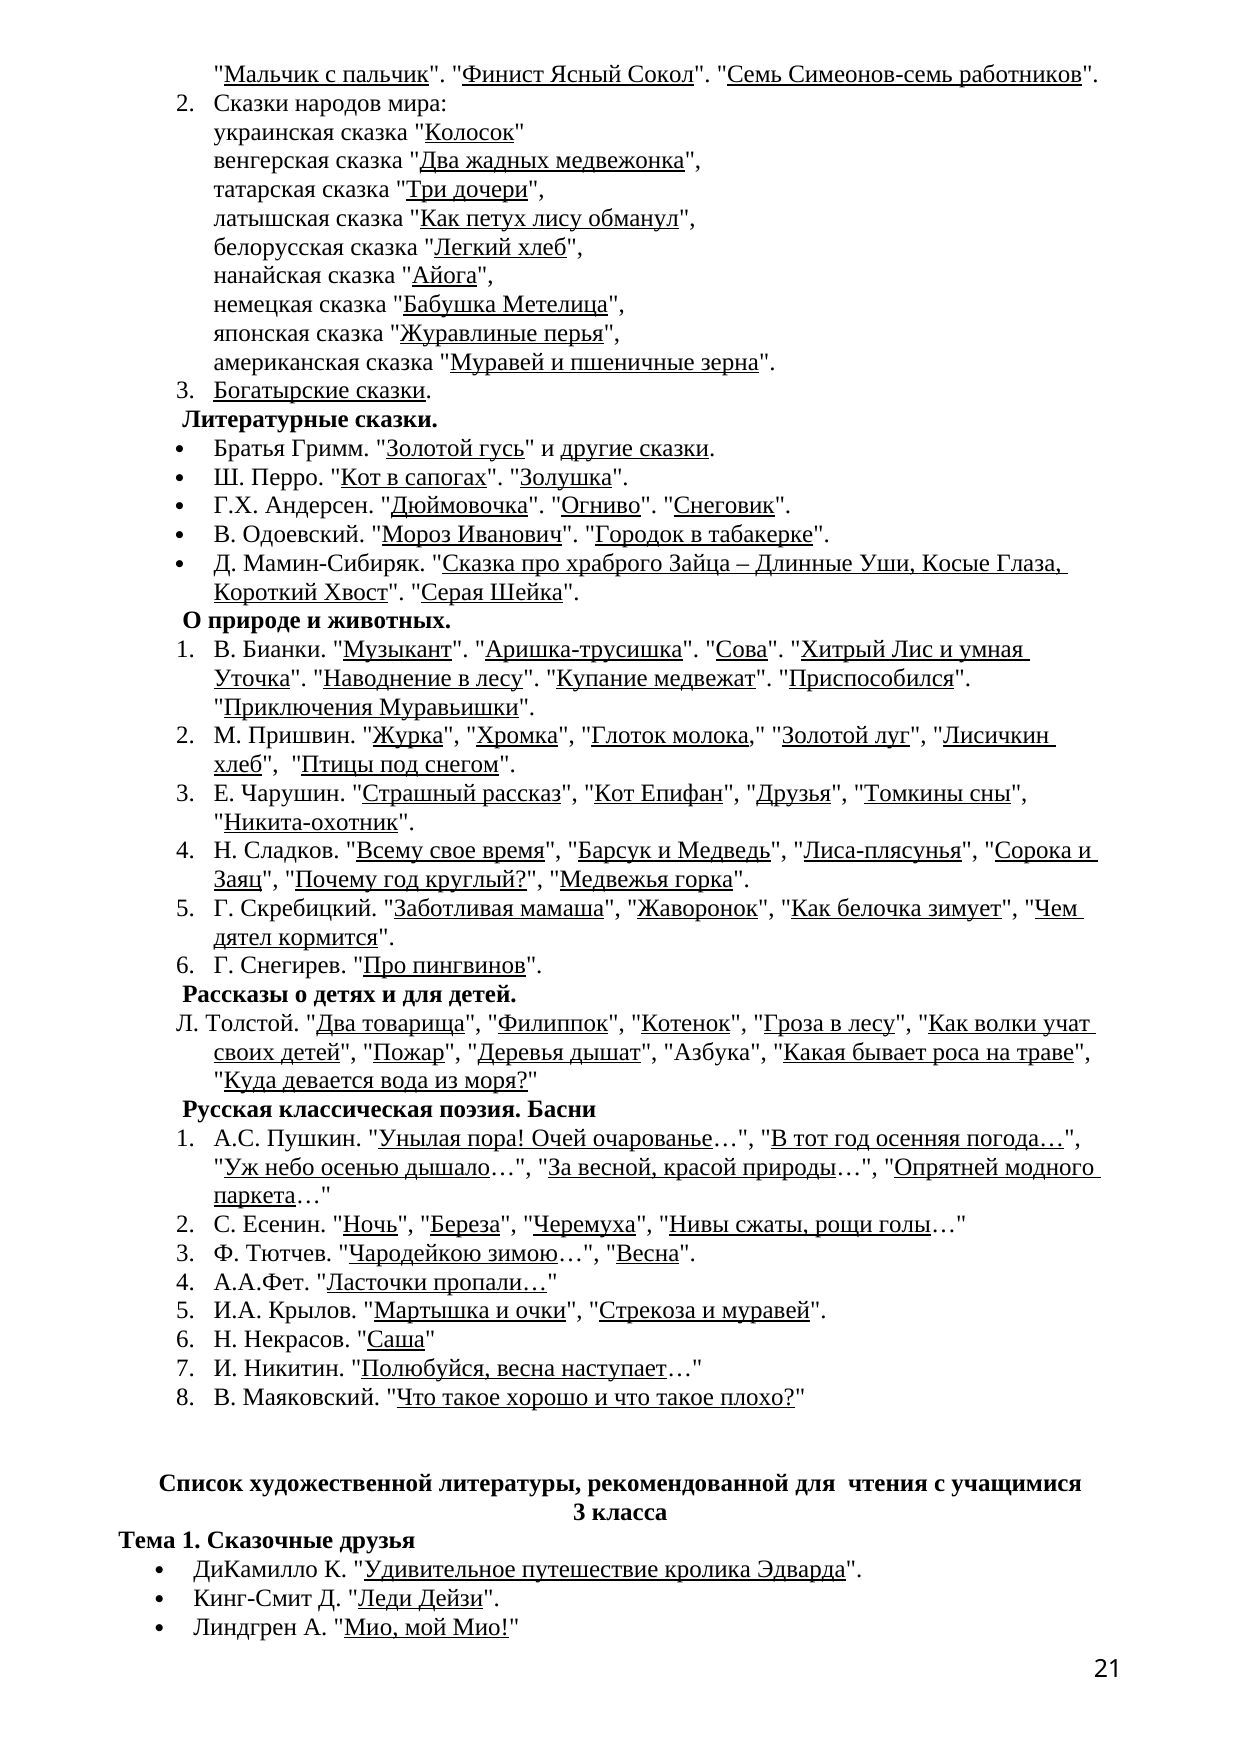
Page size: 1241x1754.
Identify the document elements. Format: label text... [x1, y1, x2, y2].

text Список художественной литературы, рекомендованной для чтения с учащимися [118, 1468, 1122, 1497]
table_cell О природе и животных. [138, 605, 1102, 634]
table_cell Л. Толстой. "Два товарища", "Филиппок", "Котенок", "Гроза в лесу", "Как волки учат своих детей", "Пожар", "Деревья дышат", "Азбука", "Какая бывает роса на траве", "Куда девается вода из моря?" [138, 1008, 1102, 1094]
table_cell Литературные сказки. [138, 404, 1102, 433]
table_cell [138, 59, 1102, 404]
text 3 класса [118, 1497, 1122, 1525]
list Кинг-Смит Д. "Леди Дейзи". [156, 1583, 1122, 1612]
list Линдгрен А. "Мио, мой Мио!" [156, 1612, 1122, 1640]
table_cell А.С. Пушкин. "Унылая пора! Очей очарованье…", "В тот год осенняя погода…", "Уж небо осенью дышало…", "За весной, красой природы…", "Опрятней модного паркета…" С. Есенин. "Ночь", "Береза", "Черемуха", "Нивы сжаты, рощи голы…" Ф. Тютчев. "Чародейкою зимою…", "Весна". А.А.Фет. "Ласточки пропали…" И.А. Крылов. "Мартышка и очки", "Стрекоза и муравей". Н. Некрасов. "Саша" И. Никитин. "Полюбуйся, весна наступает…" В. Маяковский. "Что такое хорошо и что такое плохо?" [138, 1123, 1102, 1410]
list ДиКамилло К. "Удивительное путешествие кролика Эдварда". [156, 1554, 1122, 1583]
table_cell В. Бианки. "Музыкант". "Аришка-трусишка". "Сова". "Хитрый Лис и умная Уточка". "Наводнение в лесу". "Купание медвежат". "Приспособился". "Приключения Муравьишки". М. Пришвин. "Журка", "Хромка", "Глоток молока," "Золотой луг", "Лисичкин хлеб", "Птицы под снегом". Е. Чарушин. "Страшный рассказ", "Кот Епифан", "Друзья", "Томкины сны", "Никита-охотник". Н. Сладков. "Всему свое время", "Барсук и Медведь", "Лиса-плясунья", "Сорока и Заяц", "Почему год круглый?", "Медвежья горка". Г. Скребицкий. "Заботливая мамаша", "Жаворонок", "Как белочка зимует", "Чем дятел кормится". Г. Снегирев. "Про пингвинов". [138, 634, 1102, 979]
table_cell Рассказы о детях и для детей. [138, 979, 1102, 1008]
text Тема 1. Сказочные друзья [118, 1525, 1122, 1554]
table_cell Русская классическая поэзия. Басни [138, 1094, 1102, 1123]
table_cell Братья Гримм. "Золотой гусь" и другие сказки. Ш. Перро. "Кот в сапогах". "Золушка". Г.Х. Андерсен. "Дюймовочка". "Огниво". "Снеговик". В. Одоевский. "Мороз Иванович". "Городок в табакерке". Д. Мамин-Сибиряк. "Сказка про храброго Зайца – Длинные Уши, Косые Глаза, Короткий Хвост". "Серая Шейка". [138, 433, 1102, 605]
